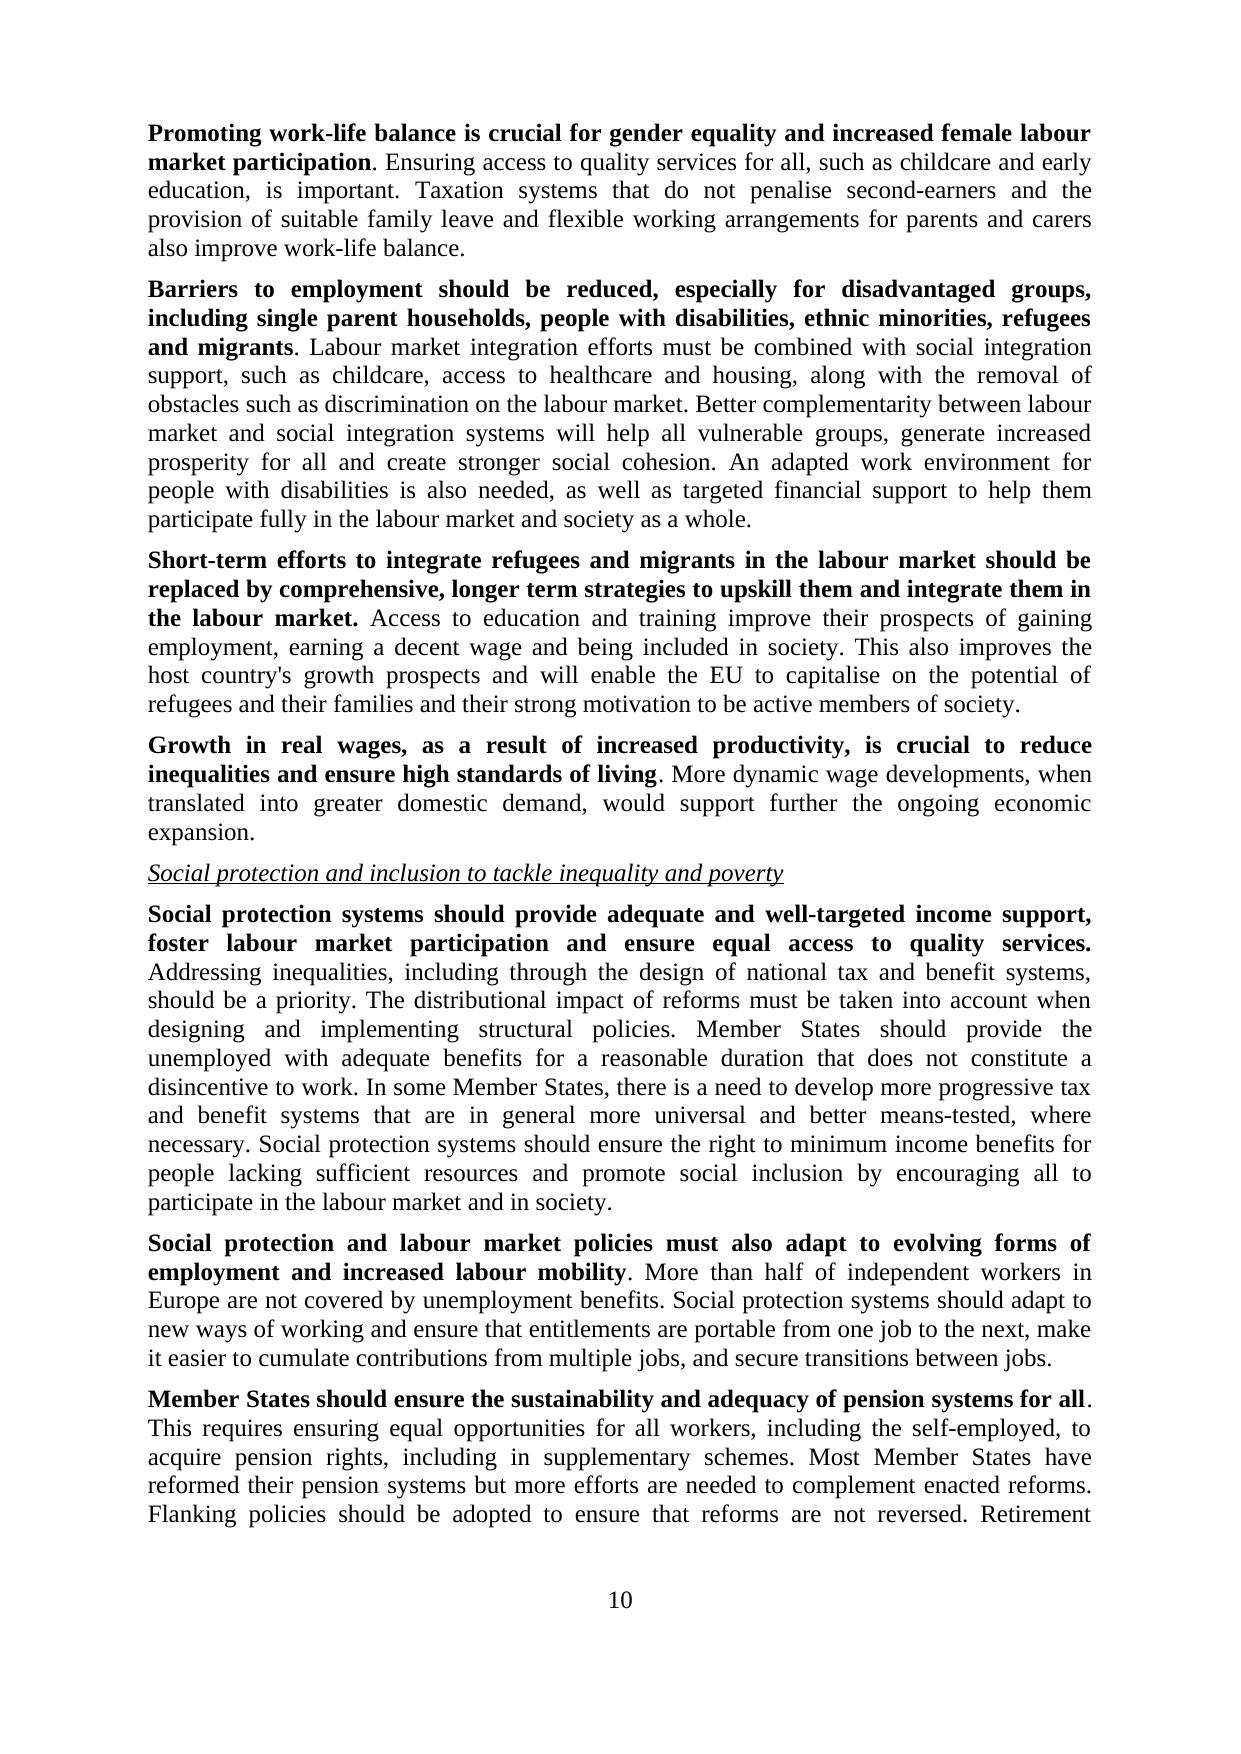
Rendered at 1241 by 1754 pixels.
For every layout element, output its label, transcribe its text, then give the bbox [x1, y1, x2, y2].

text Short-term efforts to integrate refugees and migrants in the labour market should be replaced by comprehensive, longer term strategies to upskill them and integrate them in the labour market. Access to education and training improve their prospects of gaining employment, earning a decent wage and being included in society. This also improves the host country's growth prospects and will enable the EU to capitalise on the potential of refugees and their families and their strong motivation to be active members of society. [148, 546, 1093, 718]
text Promoting work-life balance is crucial for gender equality and increased female labour market participation. Ensuring access to quality services for all, such as childcare and early education, is important. Taxation systems that do not penalise second-earners and the provision of suitable family leave and flexible working arrangements for parents and carers also improve work-life balance. [148, 118, 1093, 262]
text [148, 1384, 1093, 1528]
text Social protection and labour market policies must also adapt to evolving forms of employment and increased labour mobility. More than half of independent workers in Europe are not covered by unemployment benefits. Social protection systems should adapt to new ways of working and ensure that entitlements are portable from one job to the next, make it easier to cumulate contributions from multiple jobs, and secure transitions between jobs. [148, 1228, 1093, 1372]
text Social protection systems should provide adequate and well-targeted income support, foster labour market participation and ensure equal access to quality services. Addressing inequalities, including through the design of national tax and benefit systems, should be a priority. The distributional impact of reforms must be taken into account when designing and implementing structural policies. Member States should provide the unemployed with adequate benefits for a reasonable duration that does not constitute a disincentive to work. In some Member States, there is a need to develop more progressive tax and benefit systems that are in general more universal and better means-tested, where necessary. Social protection systems should ensure the right to minimum income benefits for people lacking sufficient resources and promote social inclusion by encouraging all to participate in the labour market and in society. [148, 899, 1093, 1216]
subtitle Social protection and inclusion to tackle inequality and poverty [148, 858, 1093, 887]
text Growth in real wages, as a result of increased productivity, is crucial to reduce inequalities and ensure high standards of living. More dynamic wage developments, when translated into greater domestic demand, would support further the ongoing economic expansion. [148, 731, 1093, 846]
text Barriers to employment should be reduced, especially for disadvantaged groups, including single parent households, people with disabilities, ethnic minorities, refugees and migrants. Labour market integration efforts must be combined with social integration support, such as childcare, access to healthcare and housing, along with the removal of obstacles such as discrimination on the labour market. Better complementarity between labour market and social integration systems will help all vulnerable groups, generate increased prosperity for all and create stronger social cohesion. An adapted work environment for people with disabilities is also needed, as well as targeted financial support to help them participate fully in the labour market and society as a whole. [148, 274, 1093, 533]
